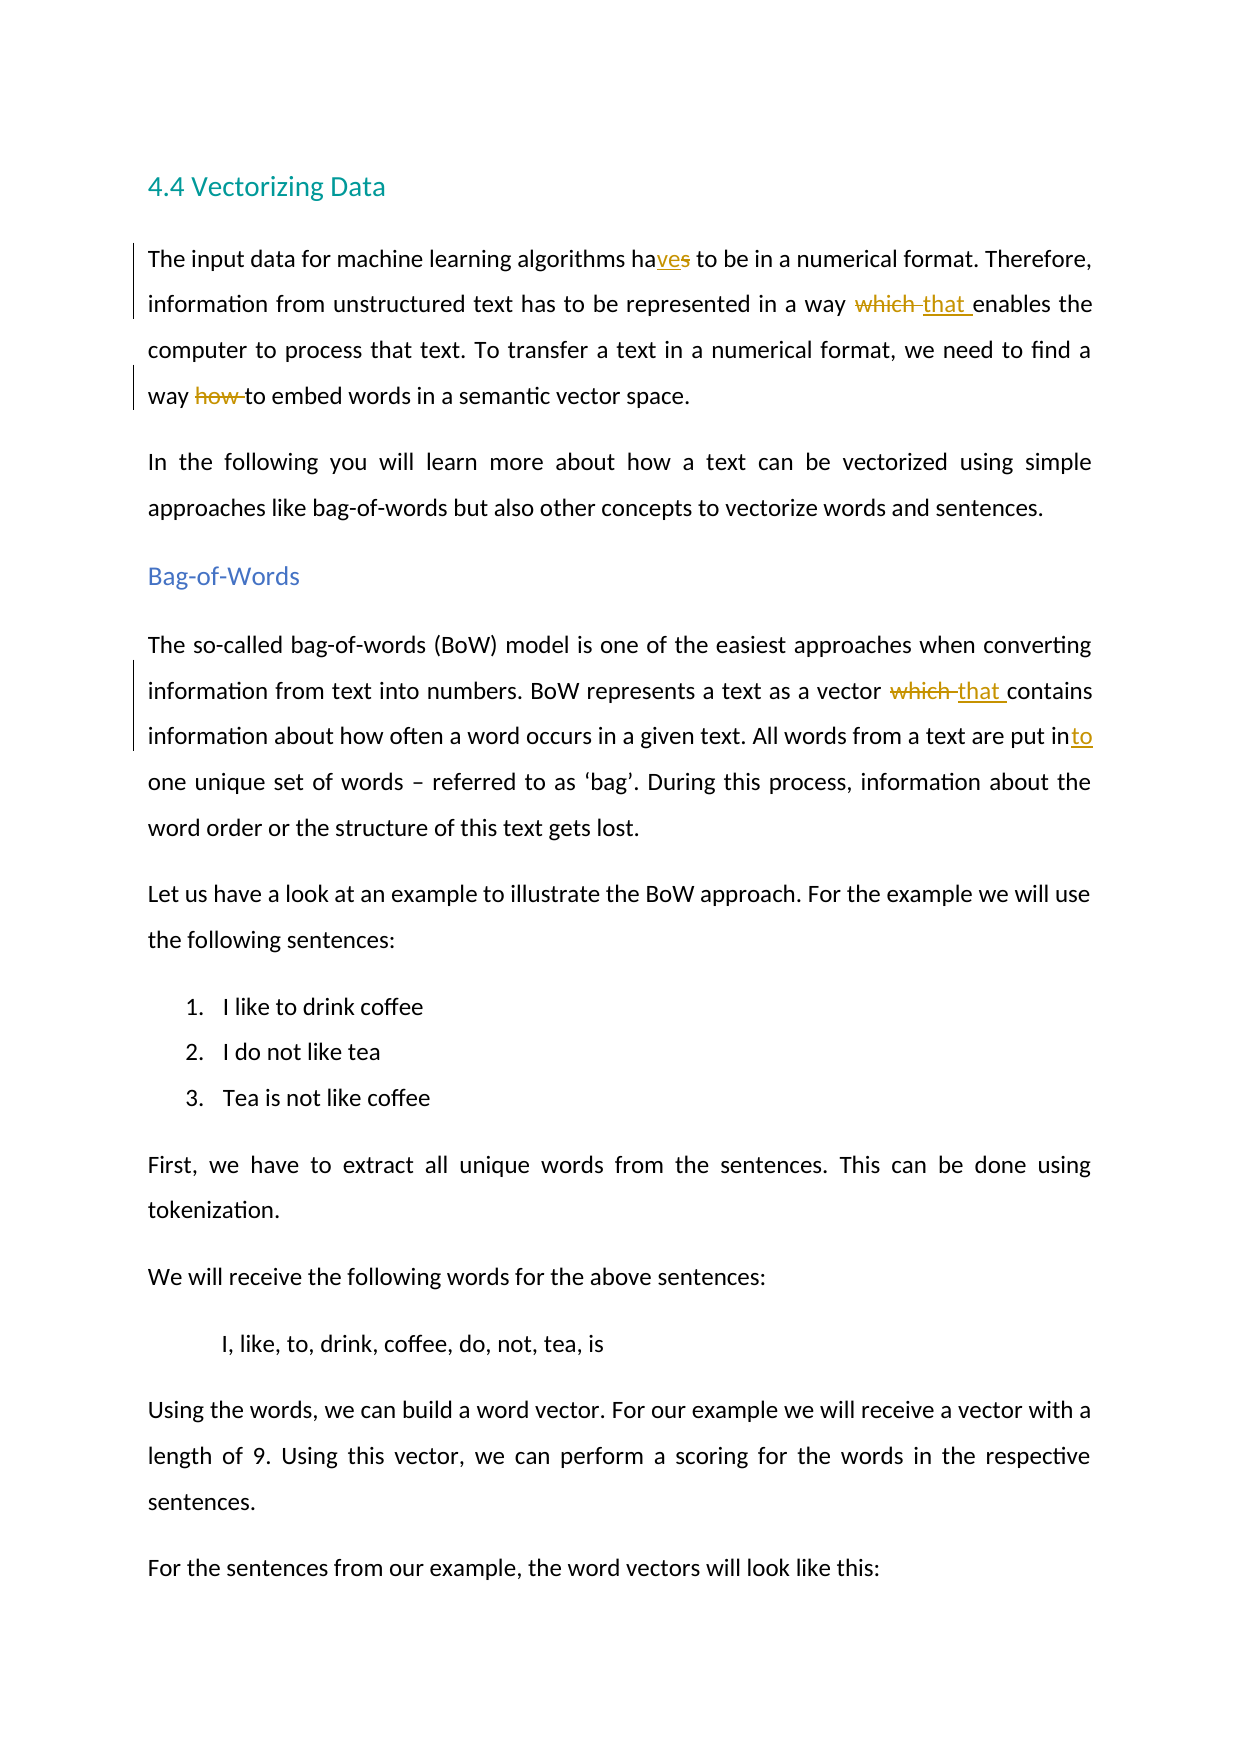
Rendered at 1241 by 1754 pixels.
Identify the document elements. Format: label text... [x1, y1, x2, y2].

text I, like, to, drink, coffee, do, not, tea, is [148, 1328, 1093, 1358]
text For the sentences from our example, the word vectors will look like this: [148, 1552, 1093, 1583]
subtitle Bag-of-Words [148, 559, 1093, 592]
list I do not like tea [185, 1037, 1093, 1067]
list I like to drink coffee [185, 991, 1093, 1021]
text The so-called bag-of-words (BoW) model is one of the easiest approaches when converting information from text into numbers. BoW represents a text as a vector contains information about how often a word occurs in a given text. All words from a text are put in one unique set of words – referred to as ‘bag’. During this process, information about the word order or the structure of this text gets lost. [148, 629, 1093, 842]
text First, we have to extract all unique words from the sentences. This can be done using tokenization. [148, 1149, 1093, 1225]
text The input data for machine learning algorithms ha to be in a numerical format. Therefore, information from unstructured text has to be represented in a way enables the computer to process that text. To transfer a text in a numerical format, we need to find a way to embed words in a semantic vector space. [148, 243, 1093, 410]
list Tea is not like coffee [185, 1082, 1093, 1113]
subtitle 4.4 Vectorizing Data [148, 168, 1093, 204]
text Using the words, we can build a word vector. For our example we will receive a vector with a length of 9. Using this vector, we can perform a scoring for the words in the respective sentences. [148, 1394, 1093, 1516]
text We will receive the following words for the above sentences: [148, 1261, 1093, 1292]
text Let us have a look at an example to illustrate the BoW approach. For the example we will use the following sentences: [148, 878, 1093, 955]
text In the following you will learn more about how a text can be vectorized using simple approaches like bag-of-words but also other concepts to vectorize words and sentences. [148, 446, 1093, 523]
